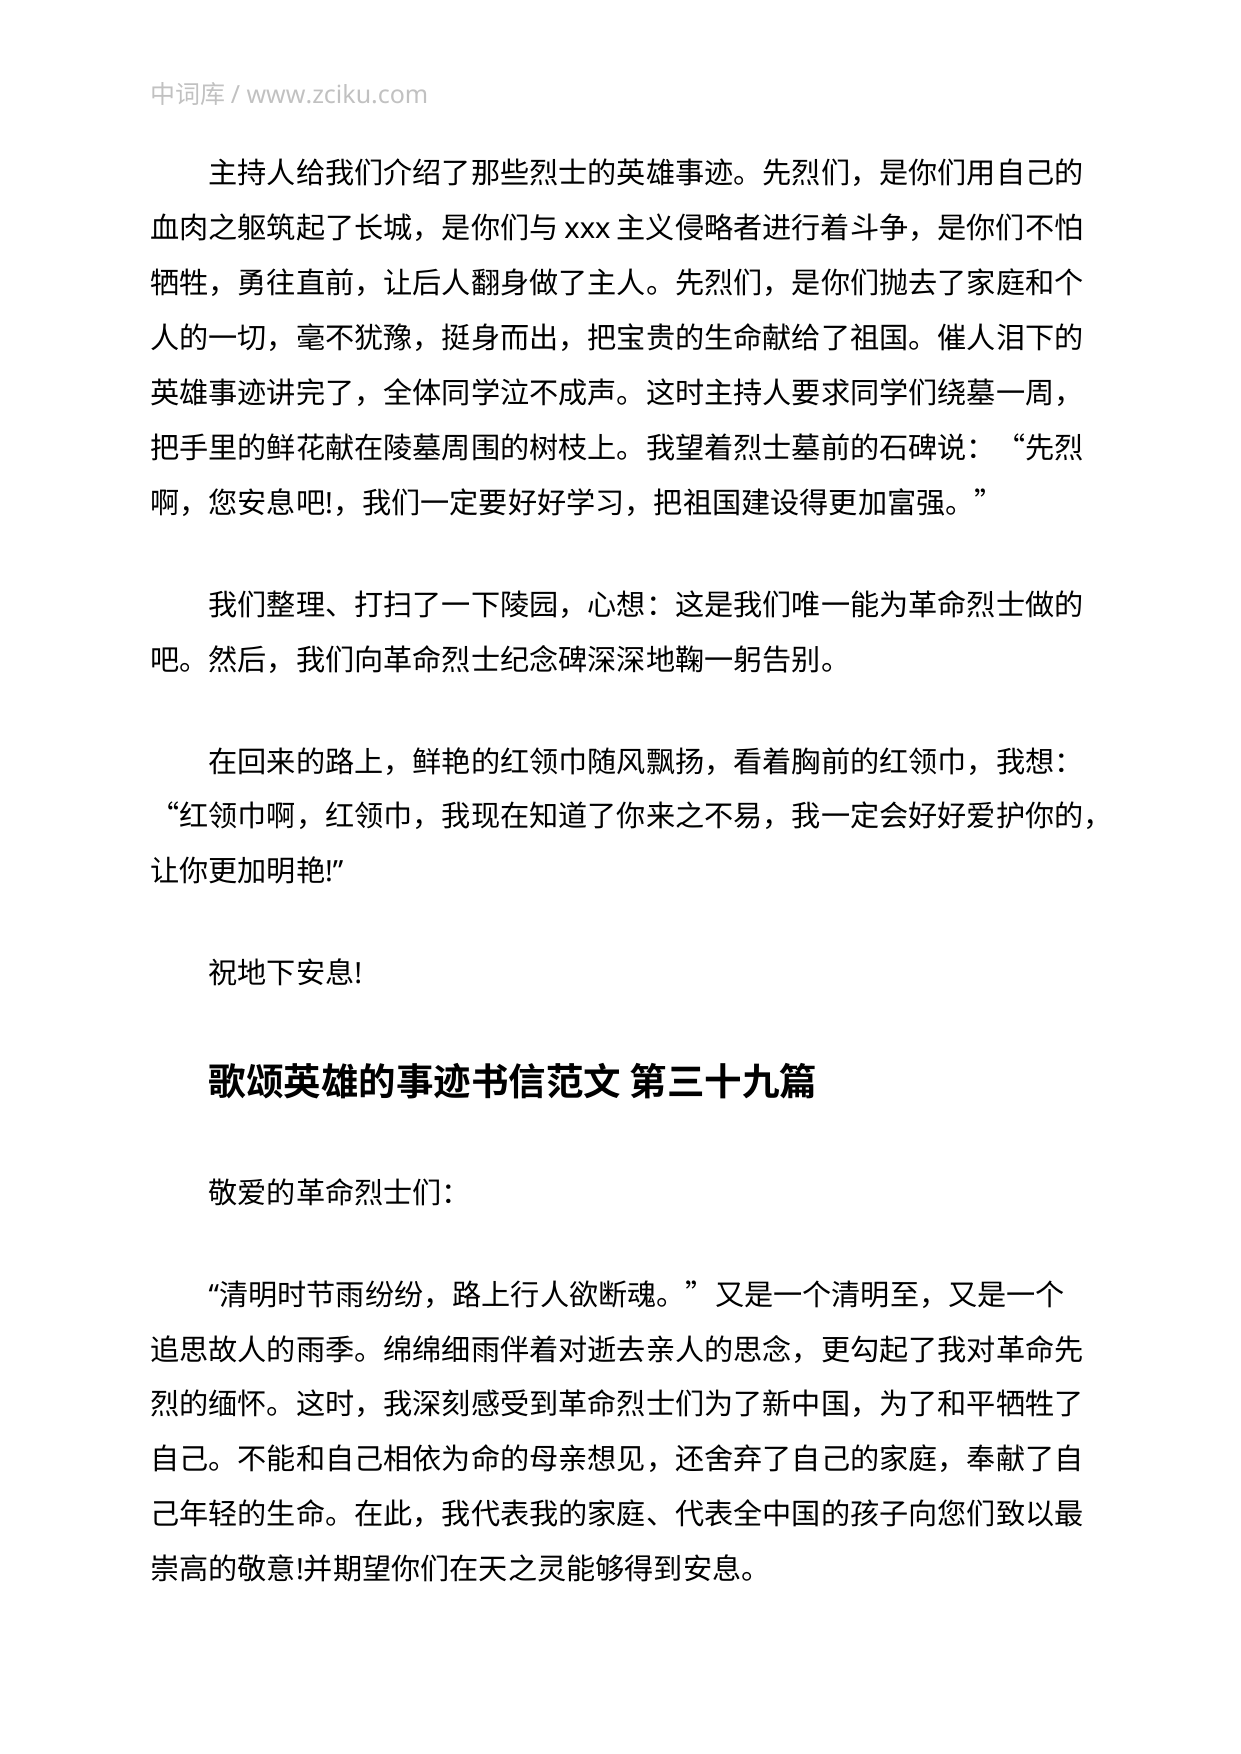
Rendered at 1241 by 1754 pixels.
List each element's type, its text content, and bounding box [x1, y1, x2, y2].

text 在回来的路上，鲜艳的红领巾随风飘扬，看着胸前的红领巾，我想：“红领巾啊，红领巾，我现在知道了你来之不易，我一定会好好爱护你的，让你更加明艳!” [150, 738, 1090, 890]
text 我们整理、打扫了一下陵园，心想：这是我们唯一能为革命烈士做的吧。然后，我们向革命烈士纪念碑深深地鞠一躬告别。 [150, 581, 1090, 679]
text “清明时节雨纷纷，路上行人欲断魂。”又是一个清明至，又是一个追思故人的雨季。绵绵细雨伴着对逝去亲人的思念，更勾起了我对革命先烈的缅怀。这时，我深刻感受到革命烈士们为了新中国，为了和平牺牲了自己。不能和自己相依为命的母亲想见，还舍弃了自己的家庭，奉献了自己年轻的生命。在此，我代表我的家庭、代表全中国的孩子向您们致以最崇高的敬意!并期望你们在天之灵能够得到安息。 [150, 1271, 1090, 1588]
text 歌颂英雄的事迹书信范文 第三十九篇 [150, 1052, 1090, 1106]
text 主持人给我们介绍了那些烈士的英雄事迹。先烈们，是你们用自己的血肉之躯筑起了长城，是你们与xxx主义侵略者进行着斗争，是你们不怕牺牲，勇往直前，让后人翻身做了主人。先烈们，是你们抛去了家庭和个人的一切，毫不犹豫，挺身而出，把宝贵的生命献给了祖国。催人泪下的英雄事迹讲完了，全体同学泣不成声。这时主持人要求同学们绕墓一周，把手里的鲜花献在陵墓周围的树枝上。我望着烈士墓前的石碑说：“先烈啊，您安息吧!，我们一定要好好学习，把祖国建设得更加富强。” [150, 150, 1090, 522]
text 祝地下安息! [150, 950, 1090, 992]
text 敬爱的革命烈士们： [150, 1169, 1090, 1212]
